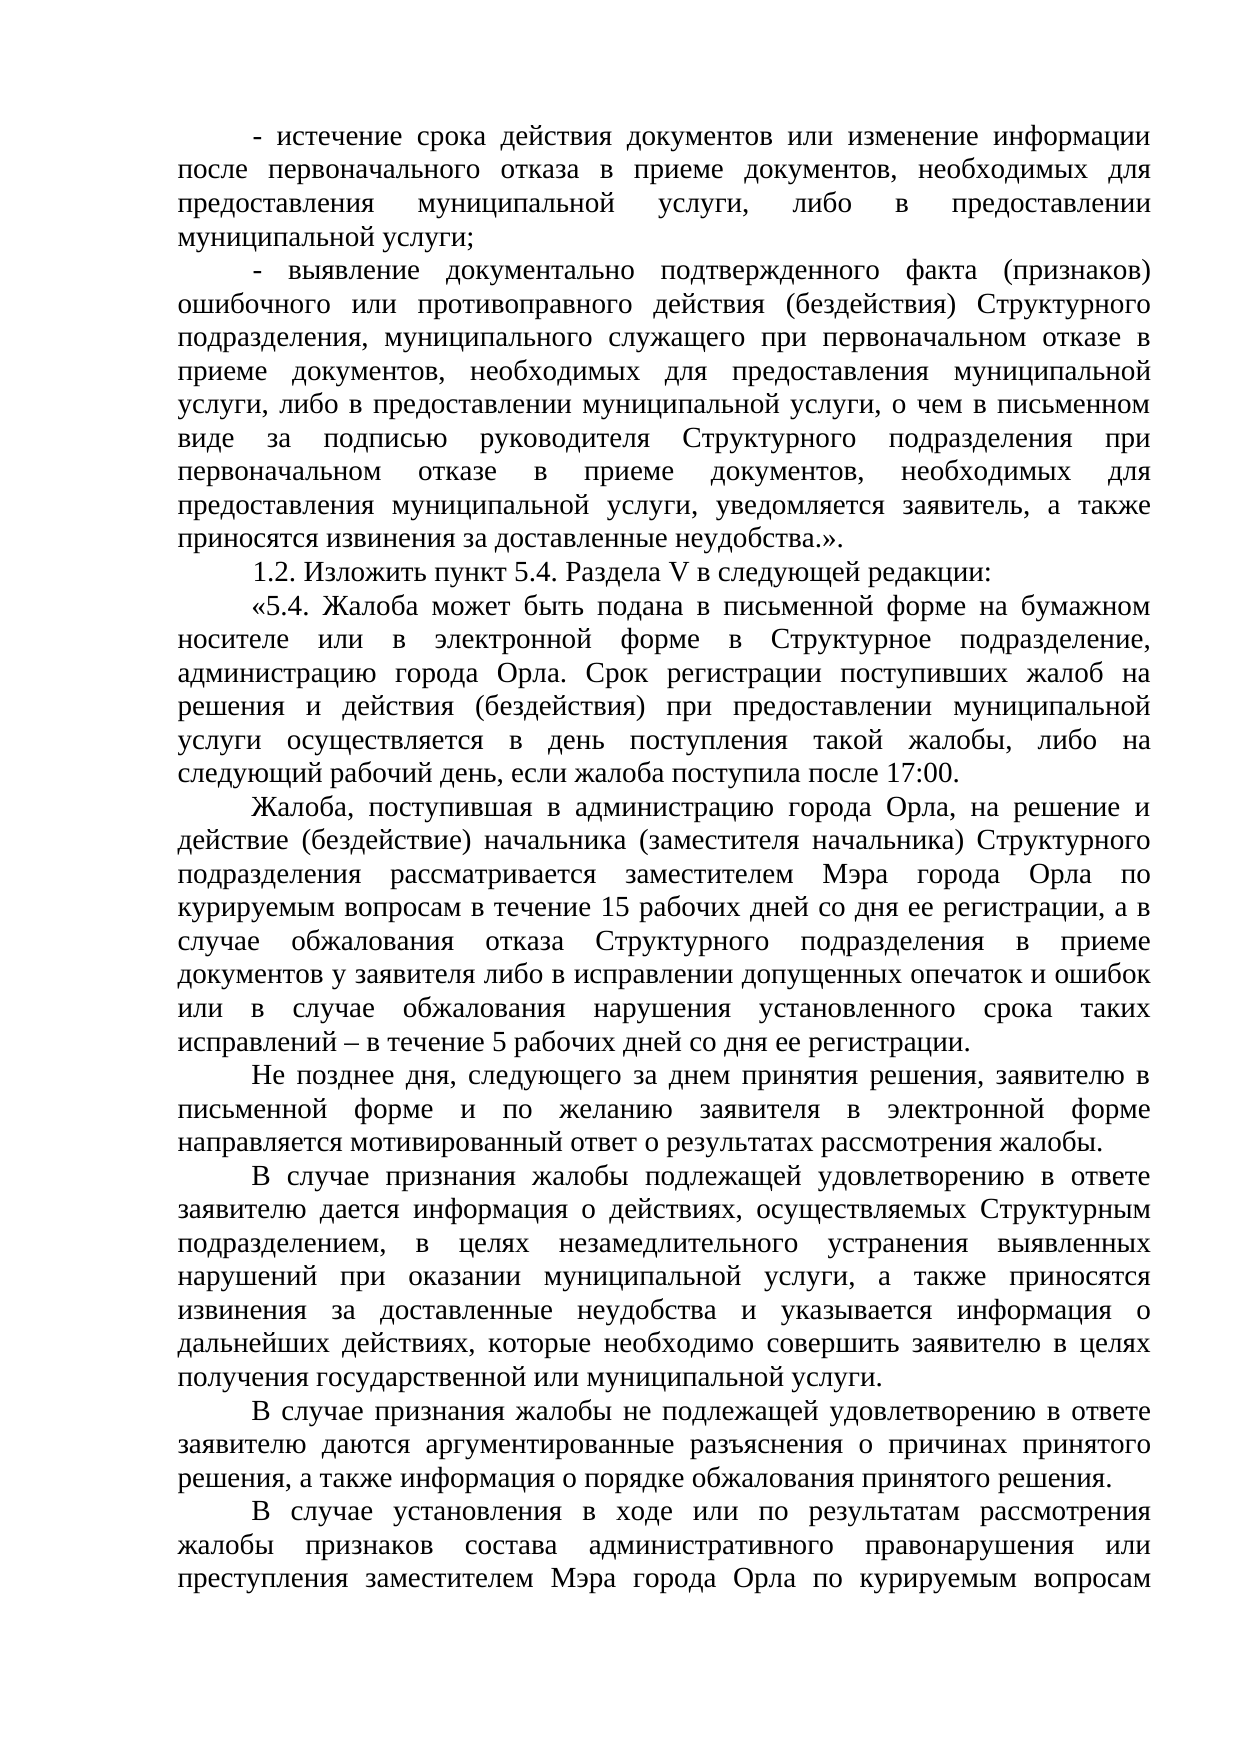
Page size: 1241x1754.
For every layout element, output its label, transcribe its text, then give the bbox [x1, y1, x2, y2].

text - истечение срока действия документов или изменение информации после первоначального отказа в приеме документов, необходимых для предоставления муниципальной услуги, либо в предоставлении муниципальной услуги; [177, 118, 1152, 252]
text Жалоба, поступившая в администрацию города Орла, на решение и действие (бездействие) начальника (заместителя начальника) Структурного подразделения рассматривается заместителем Мэра города Орла по курируемым вопросам в течение 15 рабочих дней со дня ее регистрации, а в случае обжалования отказа Структурного подразделения в приеме документов у заявителя либо в исправлении допущенных опечаток и ошибок или в случае обжалования нарушения установленного срока таких исправлений – в течение 5 рабочих дней со дня ее регистрации. [177, 789, 1152, 1057]
text - выявление документально подтвержденного факта (признаков) ошибочного или противоправного действия (бездействия) Структурного подразделения, муниципального служащего при первоначальном отказе в приеме документов, необходимых для предоставления муниципальной услуги, либо в предоставлении муниципальной услуги, о чем в письменном виде за подписью руководителя Структурного подразделения при первоначальном отказе в приеме документов, необходимых для предоставления муниципальной услуги, уведомляется заявитель, а также приносятся извинения за доставленные неудобства.». [177, 252, 1152, 554]
text «5.4. Жалоба может быть подана в письменной форме на бумажном носителе или в электронной форме в Структурное подразделение, администрацию города Орла. Срок регистрации поступивших жалоб на решения и действия (бездействия) при предоставлении муниципальной услуги осуществляется в день поступления такой жалобы, либо на следующий рабочий день, если жалоба поступила после 17:00. [177, 588, 1152, 789]
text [177, 1493, 1152, 1594]
text В случае признания жалобы не подлежащей удовлетворению в ответе заявителю даются аргументированные разъяснения о причинах принятого решения, а также информация о порядке обжалования принятого решения. [177, 1393, 1152, 1493]
text Не позднее дня, следующего за днем принятия решения, заявителю в письменной форме и по желанию заявителя в электронной форме направляется мотивированный ответ о результатах рассмотрения жалобы. [177, 1057, 1152, 1158]
text В случае признания жалобы подлежащей удовлетворению в ответе заявителю дается информация о действиях, осуществляемых Структурным подразделением, в целях незамедлительного устранения выявленных нарушений при оказании муниципальной услуги, а также приносятся извинения за доставленные неудобства и указывается информация о дальнейших действиях, которые необходимо совершить заявителю в целях получения государственной или муниципальной услуги. [177, 1158, 1152, 1393]
text 1.2. Изложить пункт 5.4. Раздела V в следующей редакции: [177, 554, 1152, 588]
